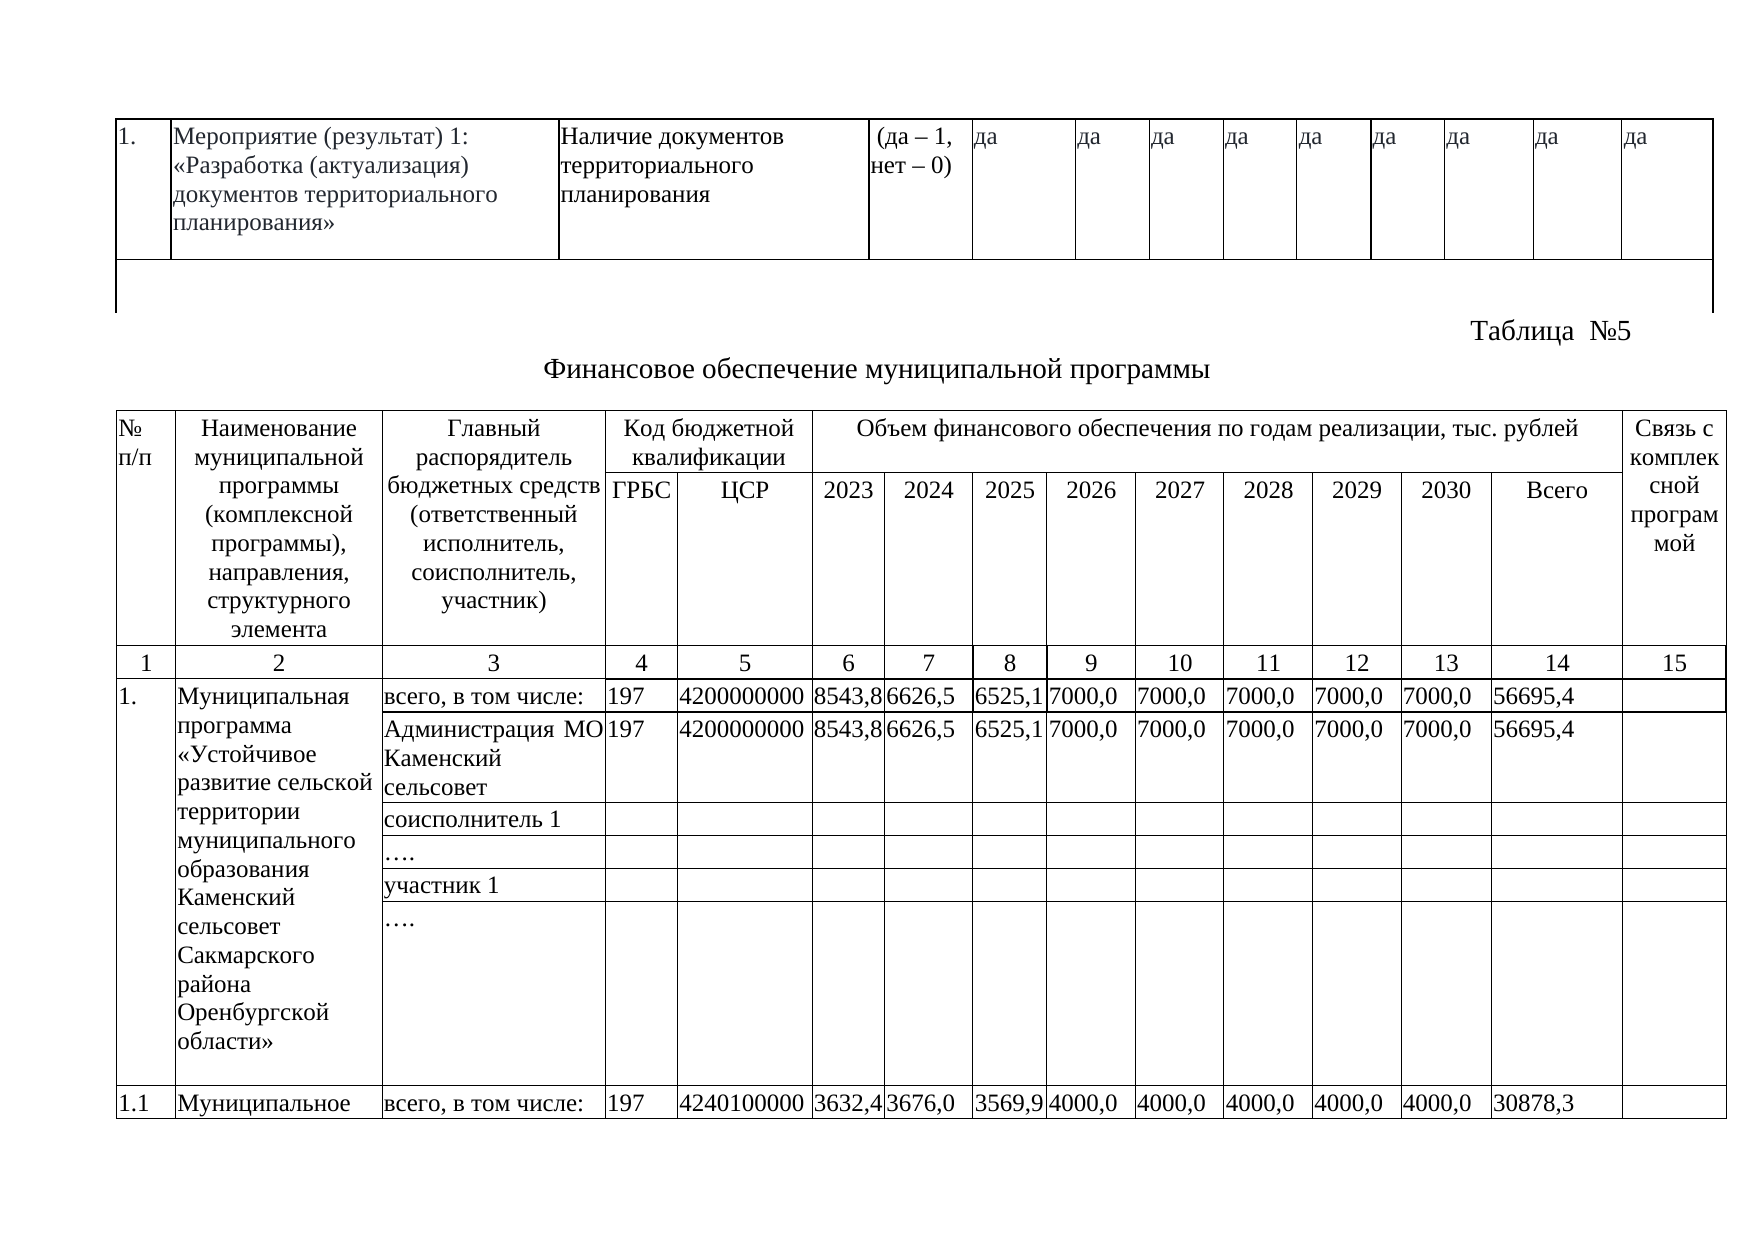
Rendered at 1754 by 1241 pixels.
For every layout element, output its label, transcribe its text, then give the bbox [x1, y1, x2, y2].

table_header № п/п [117, 411, 175, 644]
table_cell [973, 836, 1046, 868]
table_cell 6525,1 [974, 680, 1046, 711]
table_cell [1623, 680, 1725, 711]
table_cell 7000,0 [1313, 713, 1401, 802]
table_cell 6 [813, 646, 884, 678]
table_cell 30878,3 [1492, 1086, 1622, 1118]
table_cell 4000,0 [1402, 1086, 1491, 1118]
table_cell [1623, 869, 1726, 901]
table_cell 5 [678, 646, 812, 678]
table_cell [1623, 902, 1726, 1085]
table_cell [1623, 713, 1726, 802]
table_cell [606, 902, 677, 1085]
table_cell 2025 [973, 473, 1046, 644]
table_cell [1623, 803, 1726, 835]
table_cell [813, 869, 884, 901]
table_cell 12 [1313, 646, 1401, 678]
table_cell 2029 [1313, 473, 1401, 644]
table_cell 4000,0 [1047, 1086, 1135, 1118]
table_cell 1. [117, 679, 175, 1085]
table_cell 2023 [813, 473, 884, 644]
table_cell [176, 1086, 382, 1118]
table_cell [885, 869, 972, 901]
table_cell 15 [1623, 646, 1725, 678]
table_cell [1402, 836, 1491, 868]
table_cell 2028 [1224, 473, 1312, 644]
table_cell да [1076, 120, 1149, 259]
table_cell Наличие документов территориального планирования [560, 120, 868, 259]
table_cell 4200000000 [678, 713, 812, 802]
table_cell [973, 902, 1046, 1085]
table_cell [1492, 803, 1622, 835]
table_cell 8543,8 [813, 680, 884, 711]
table_cell 4000,0 [1224, 1086, 1312, 1118]
table_cell 11 [1224, 646, 1312, 678]
table_cell да [1297, 120, 1370, 259]
table_cell [678, 902, 812, 1085]
table_cell [1224, 902, 1312, 1085]
table_cell 4240100000 [678, 1086, 812, 1118]
table_cell 7000,0 [1224, 680, 1312, 711]
table_cell 8 [974, 646, 1046, 678]
table_header Объем финансового обеспечения по годам реализации, тыс. рублей [813, 411, 1622, 472]
table_cell [1313, 836, 1401, 868]
table_cell 2030 [1402, 473, 1491, 644]
table_header Наименование муниципальной программы (комплексной программы), направления, структурного элемента [176, 411, 382, 644]
table_cell ЦСР [678, 473, 812, 644]
table_cell 197 [606, 680, 677, 711]
table_cell [678, 869, 812, 901]
table_cell …. [383, 902, 605, 1085]
table_cell да [973, 120, 1075, 259]
table_cell [678, 836, 812, 868]
table_cell [1047, 869, 1135, 901]
table_cell да [1445, 120, 1533, 259]
table_cell 9 [1048, 646, 1135, 678]
table_cell 1.1 [117, 1086, 175, 1118]
table_cell всего, в том числе: [383, 679, 605, 711]
table_cell 7000,0 [1402, 713, 1491, 802]
table_cell 13 [1402, 646, 1491, 678]
table_cell 197 [606, 1086, 677, 1118]
table_cell 7000,0 [1136, 713, 1223, 802]
table_cell ГРБС [606, 473, 677, 644]
table_cell [1313, 869, 1401, 901]
table_cell [1492, 902, 1622, 1085]
table_cell 4200000000 [678, 680, 812, 711]
table_cell 6626,5 [885, 680, 972, 711]
table_cell 10 [1136, 646, 1223, 678]
table_cell [1313, 902, 1401, 1085]
table_cell соисполнитель 1 [383, 803, 605, 835]
table_cell 1 [117, 646, 175, 678]
table_cell 2026 [1047, 473, 1135, 644]
table_cell [1402, 803, 1491, 835]
table_cell 2 [176, 646, 382, 678]
table_cell да [1622, 120, 1712, 259]
table_cell Муниципальная программа «Устойчивое развитие сельской территории муниципального образования Каменский сельсовет Сакмарского района Оренбургской области» [176, 679, 382, 1085]
table_cell 14 [1492, 646, 1622, 678]
table_header Код бюджетной квалификации [606, 411, 812, 472]
table_cell [1047, 836, 1135, 868]
table_cell [1136, 902, 1223, 1085]
table_cell [1047, 803, 1135, 835]
table_cell участник 1 [383, 869, 605, 901]
table_cell [117, 260, 1712, 313]
table_cell да [1372, 120, 1444, 259]
table_cell [1136, 836, 1223, 868]
table_cell [973, 803, 1046, 835]
table_cell [1313, 803, 1401, 835]
table_cell 3632,4 [813, 1086, 884, 1118]
text Финансовое обеспечение муниципальной программы [118, 351, 1636, 384]
table_cell [813, 902, 884, 1085]
table_cell 7000,0 [1048, 680, 1135, 711]
table_cell (да – 1, нет – 0) [870, 120, 972, 259]
table_cell 6525,1 [973, 713, 1046, 802]
table_cell 56695,4 [1492, 713, 1622, 802]
table_cell 4000,0 [1136, 1086, 1223, 1118]
table_cell да [1534, 120, 1621, 259]
table_cell [1047, 902, 1135, 1085]
table_cell [606, 836, 677, 868]
table_cell [1402, 902, 1491, 1085]
table_header Главный распорядитель бюджетных средств (ответственный исполнитель, соисполнитель, участник) [383, 411, 605, 644]
table_cell [606, 869, 677, 901]
table_cell 7 [885, 646, 972, 678]
table_cell [606, 803, 677, 835]
table_cell 7000,0 [1136, 680, 1223, 711]
table_cell да [1150, 120, 1223, 259]
table_cell [973, 869, 1046, 901]
text Таблица №5 [118, 313, 1631, 346]
table_cell [1492, 836, 1622, 868]
table_cell [1623, 836, 1726, 868]
table_cell 2024 [885, 473, 972, 644]
table_cell [885, 803, 972, 835]
table_header Связь с комплексной программой [1623, 411, 1726, 644]
table_cell 6626,5 [885, 713, 972, 802]
table_cell 56695,4 [1492, 680, 1622, 711]
table_cell [813, 836, 884, 868]
table_cell [1136, 869, 1223, 901]
table_cell 8543,8 [813, 713, 884, 802]
table_cell [1492, 869, 1622, 901]
table_cell 7000,0 [1224, 713, 1312, 802]
table_cell [1224, 869, 1312, 901]
table_cell 2027 [1136, 473, 1223, 644]
table_cell да [1224, 120, 1296, 259]
table_cell 7000,0 [1313, 680, 1401, 711]
table_cell …. [383, 836, 605, 868]
table_cell [1623, 1086, 1726, 1118]
table_cell [1224, 803, 1312, 835]
table_cell 197 [606, 713, 677, 802]
table_cell [1224, 836, 1312, 868]
table_cell 3676,0 [885, 1086, 972, 1118]
table_cell Администрация МО Каменский сельсовет [383, 713, 605, 802]
table_cell [885, 902, 972, 1085]
table_cell 4 [606, 646, 677, 678]
table_cell 4000,0 [1313, 1086, 1401, 1118]
table_cell 7000,0 [1047, 713, 1135, 802]
table_cell [885, 836, 972, 868]
table_cell 3569,9 [973, 1086, 1046, 1118]
table_cell [1402, 869, 1491, 901]
table_cell 3 [383, 646, 605, 678]
table_cell 7000,0 [1402, 680, 1491, 711]
table_cell Всего [1492, 473, 1622, 644]
table_cell [1136, 803, 1223, 835]
table_cell 1. [117, 120, 170, 259]
table_cell [813, 803, 884, 835]
table_cell [678, 803, 812, 835]
table_cell Мероприятие (результат) 1: «Разработка (актуализация) документов территориального планирования» [172, 120, 558, 259]
table_cell всего, в том числе: [383, 1086, 605, 1118]
